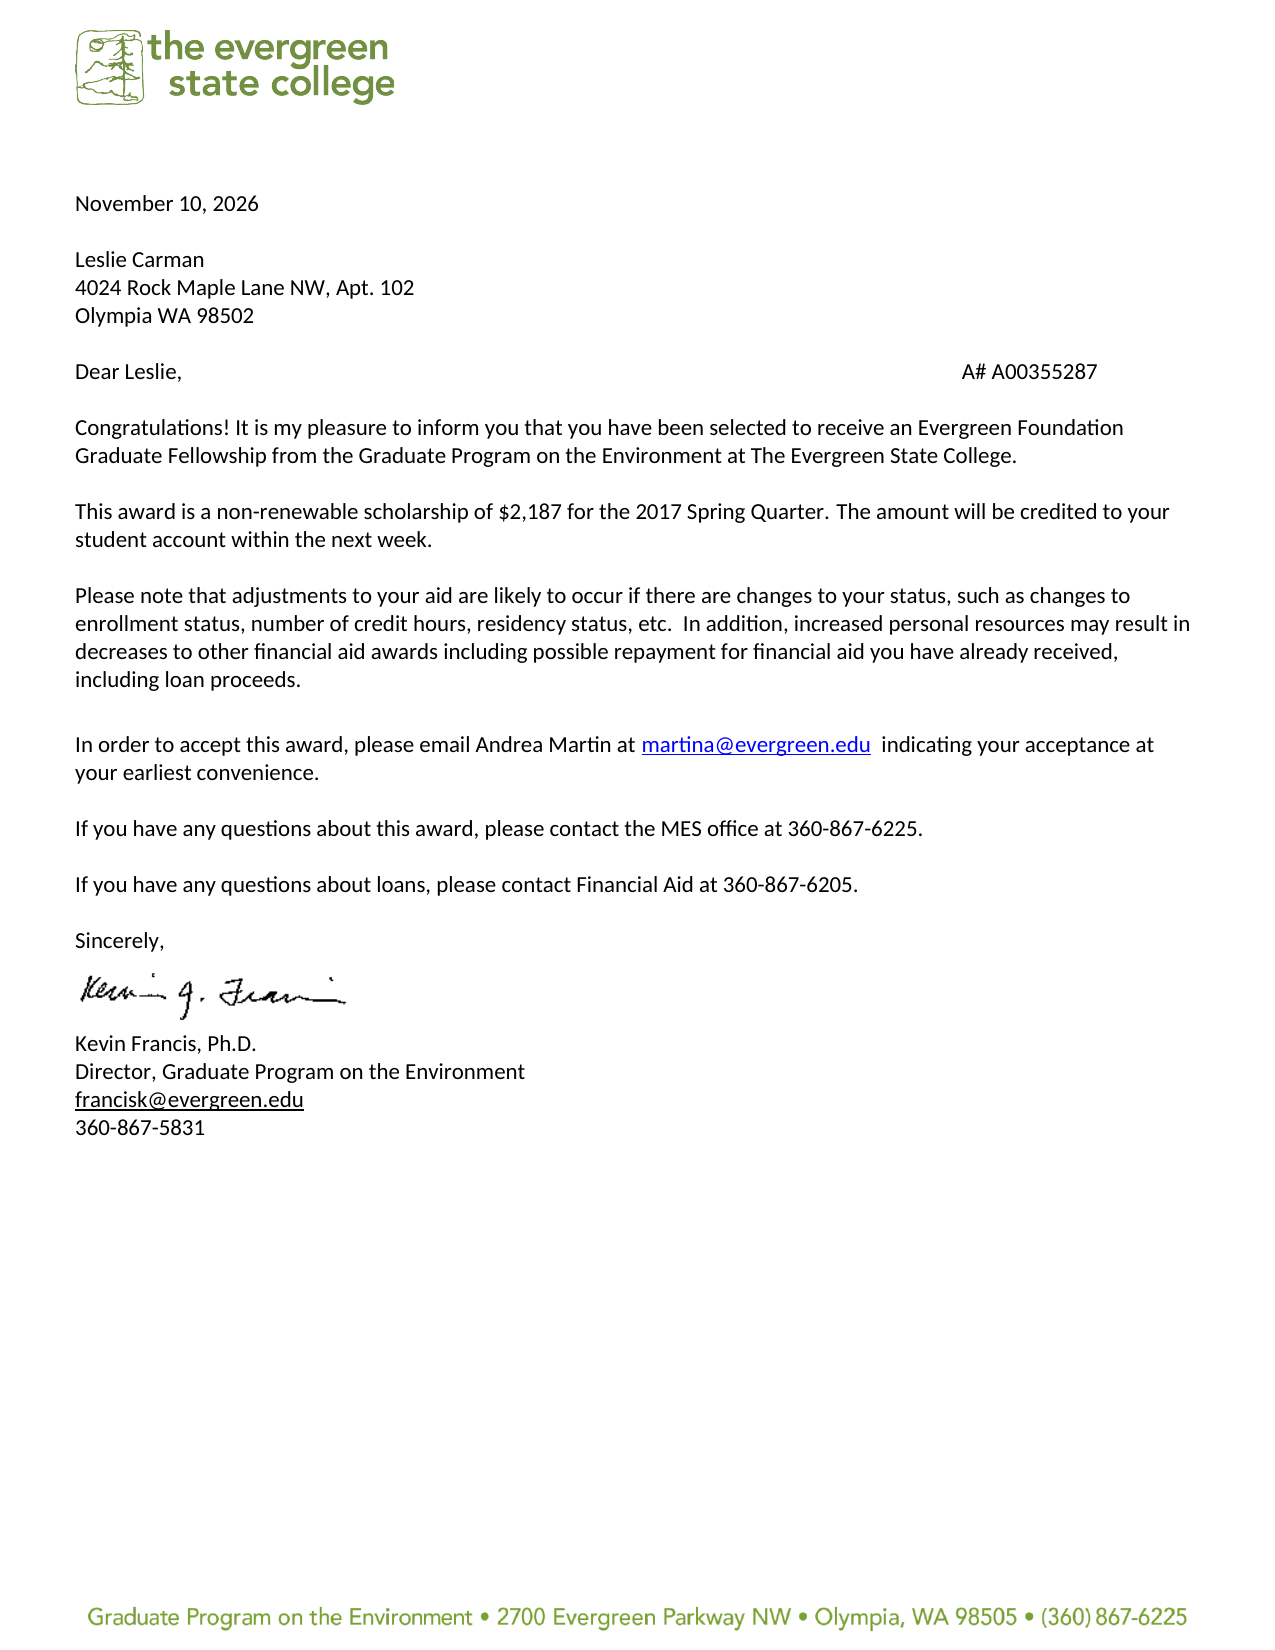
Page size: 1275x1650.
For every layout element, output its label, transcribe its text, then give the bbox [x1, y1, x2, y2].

text Kevin Francis, Ph.D. [75, 1029, 1200, 1057]
picture [75, 1598, 1202, 1635]
text 4024 Rock Maple Lane NW, Apt. 102 [75, 273, 1200, 301]
text May 17, 2017 [75, 189, 1200, 217]
text This award is a non-renewable scholarship of $2,187 for the 2017 Spring Quarter. The amount will be credited to your student account within the next week. [75, 497, 1200, 553]
text 360-867-5831 [75, 1113, 1200, 1141]
text In order to accept this award, please email Andrea Martin at martina@evergreen.edu indicating your acceptance at your earliest convenience. [75, 730, 1200, 786]
text Sincerely, [75, 926, 1200, 954]
text francisk@evergreen.edu [75, 1085, 1200, 1113]
picture [75, 953, 421, 1029]
picture [75, 30, 394, 105]
text Please note that adjustments to your aid are likely to occur if there are changes to your status, such as changes to enrollment status, number of credit hours, residency status, etc. In addition, increased personal resources may result in decreases to other financial aid awards including possible repayment for financial aid you have already received, including loan proceeds. [75, 581, 1200, 693]
text If you have any questions about this award, please contact the MES office at 360-867-6225. [75, 814, 1200, 842]
text Director, Graduate Program on the Environment [75, 1057, 1200, 1085]
text Dear Leslie, A# A00355287 [75, 357, 1200, 385]
text Congratulations! It is my pleasure to inform you that you have been selected to receive an Evergreen Foundation Graduate Fellowship from the Graduate Program on the Environment at The Evergreen State College. [75, 413, 1200, 469]
text Leslie Carman [75, 245, 1200, 273]
text If you have any questions about loans, please contact Financial Aid at 360-867-6205. [75, 870, 1200, 898]
text Olympia WA 98502 [75, 301, 1200, 329]
